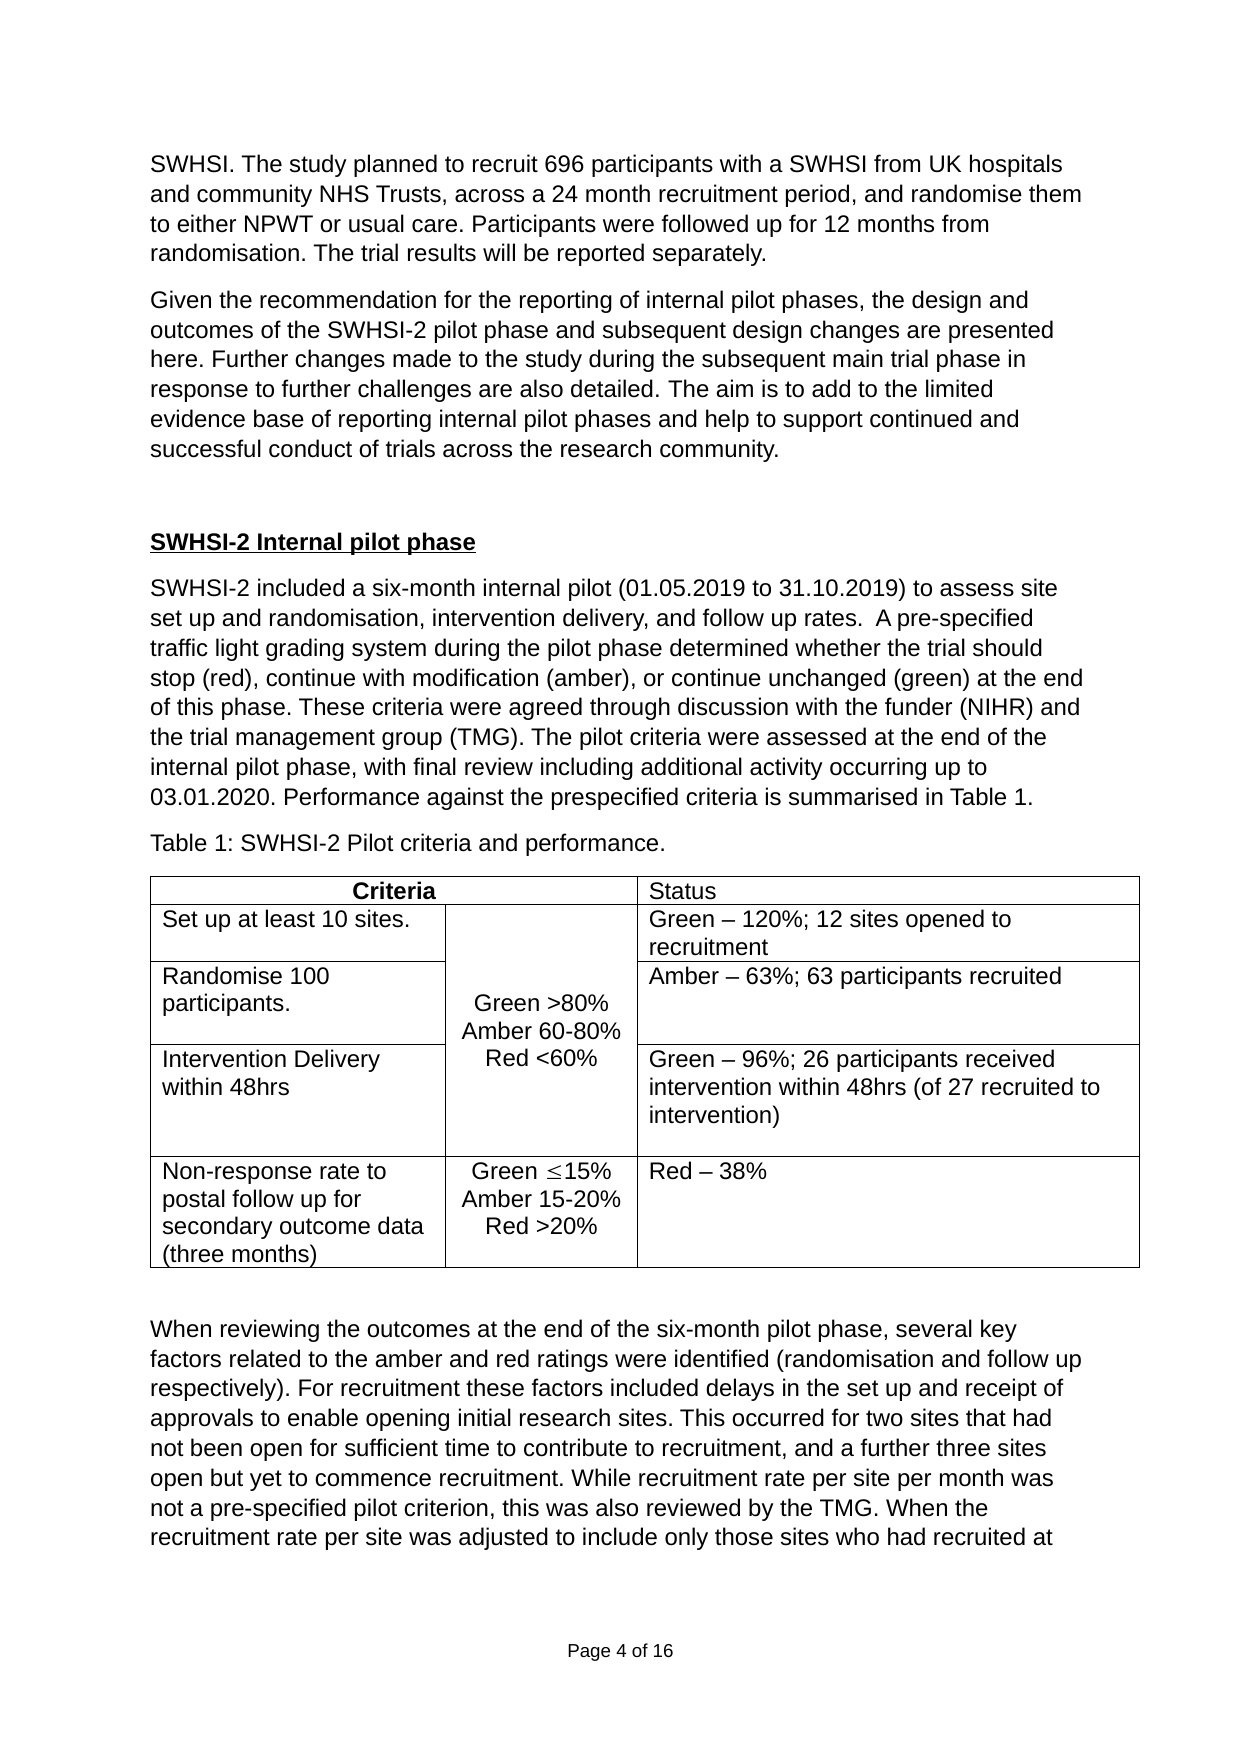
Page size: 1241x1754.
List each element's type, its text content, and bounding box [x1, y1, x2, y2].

table_cell Green – 96%; 26 participants received intervention within 48hrs (of 27 recruited to intervention) [638, 1045, 1139, 1156]
table_cell Non-response rate to postal follow up for secondary outcome data (three months) [151, 1157, 445, 1267]
table_cell Set up at least 10 sites. [151, 905, 445, 961]
table_cell Red – 38% [638, 1157, 1139, 1267]
text Table 1: SWHSI-2 Pilot criteria and performance. [150, 829, 1090, 857]
table_cell Green 15% Amber 15-20% Red >20% [446, 1157, 637, 1267]
table_cell Amber – 63%; 63 participants recruited [638, 962, 1139, 1044]
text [150, 150, 1090, 267]
table_header Status [638, 877, 1139, 904]
text SWHSI-2 Internal pilot phase [150, 528, 1090, 555]
table_cell Randomise 100 participants. [151, 962, 445, 1044]
table_cell Green >80% Amber 60-80% Red <60% [446, 905, 637, 1156]
table_cell Intervention Delivery within 48hrs [151, 1045, 445, 1156]
text Given the recommendation for the reporting of internal pilot phases, the design and outcomes of the SWHSI-2 pilot phase and subsequent design changes are presented here. Further changes made to the study during the subsequent main trial phase in response to further challenges are also detailed. The aim is to add to the limited evidence base of reporting internal pilot phases and help to support continued and successful conduct of trials across the research community. [150, 286, 1090, 462]
text SWHSI-2 included a six-month internal pilot (01.05.2019 to 31.10.2019) to assess site set up and randomisation, intervention delivery, and follow up rates. A pre-specified traffic light grading system during the pilot phase determined whether the trial should stop (red), continue with modification (amber), or continue unchanged (green) at the end of this phase. These criteria were agreed through discussion with the funder (NIHR) and the trial management group (TMG). The pilot criteria were assessed at the end of the internal pilot phase, with final review including additional activity occurring up to 03.01.2020. Performance against the prespecified criteria is summarised in Table 1. [150, 574, 1090, 810]
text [150, 1315, 1090, 1551]
table_cell Green – 120%; 12 sites opened to recruitment [638, 905, 1139, 961]
table_header Criteria [151, 877, 637, 904]
